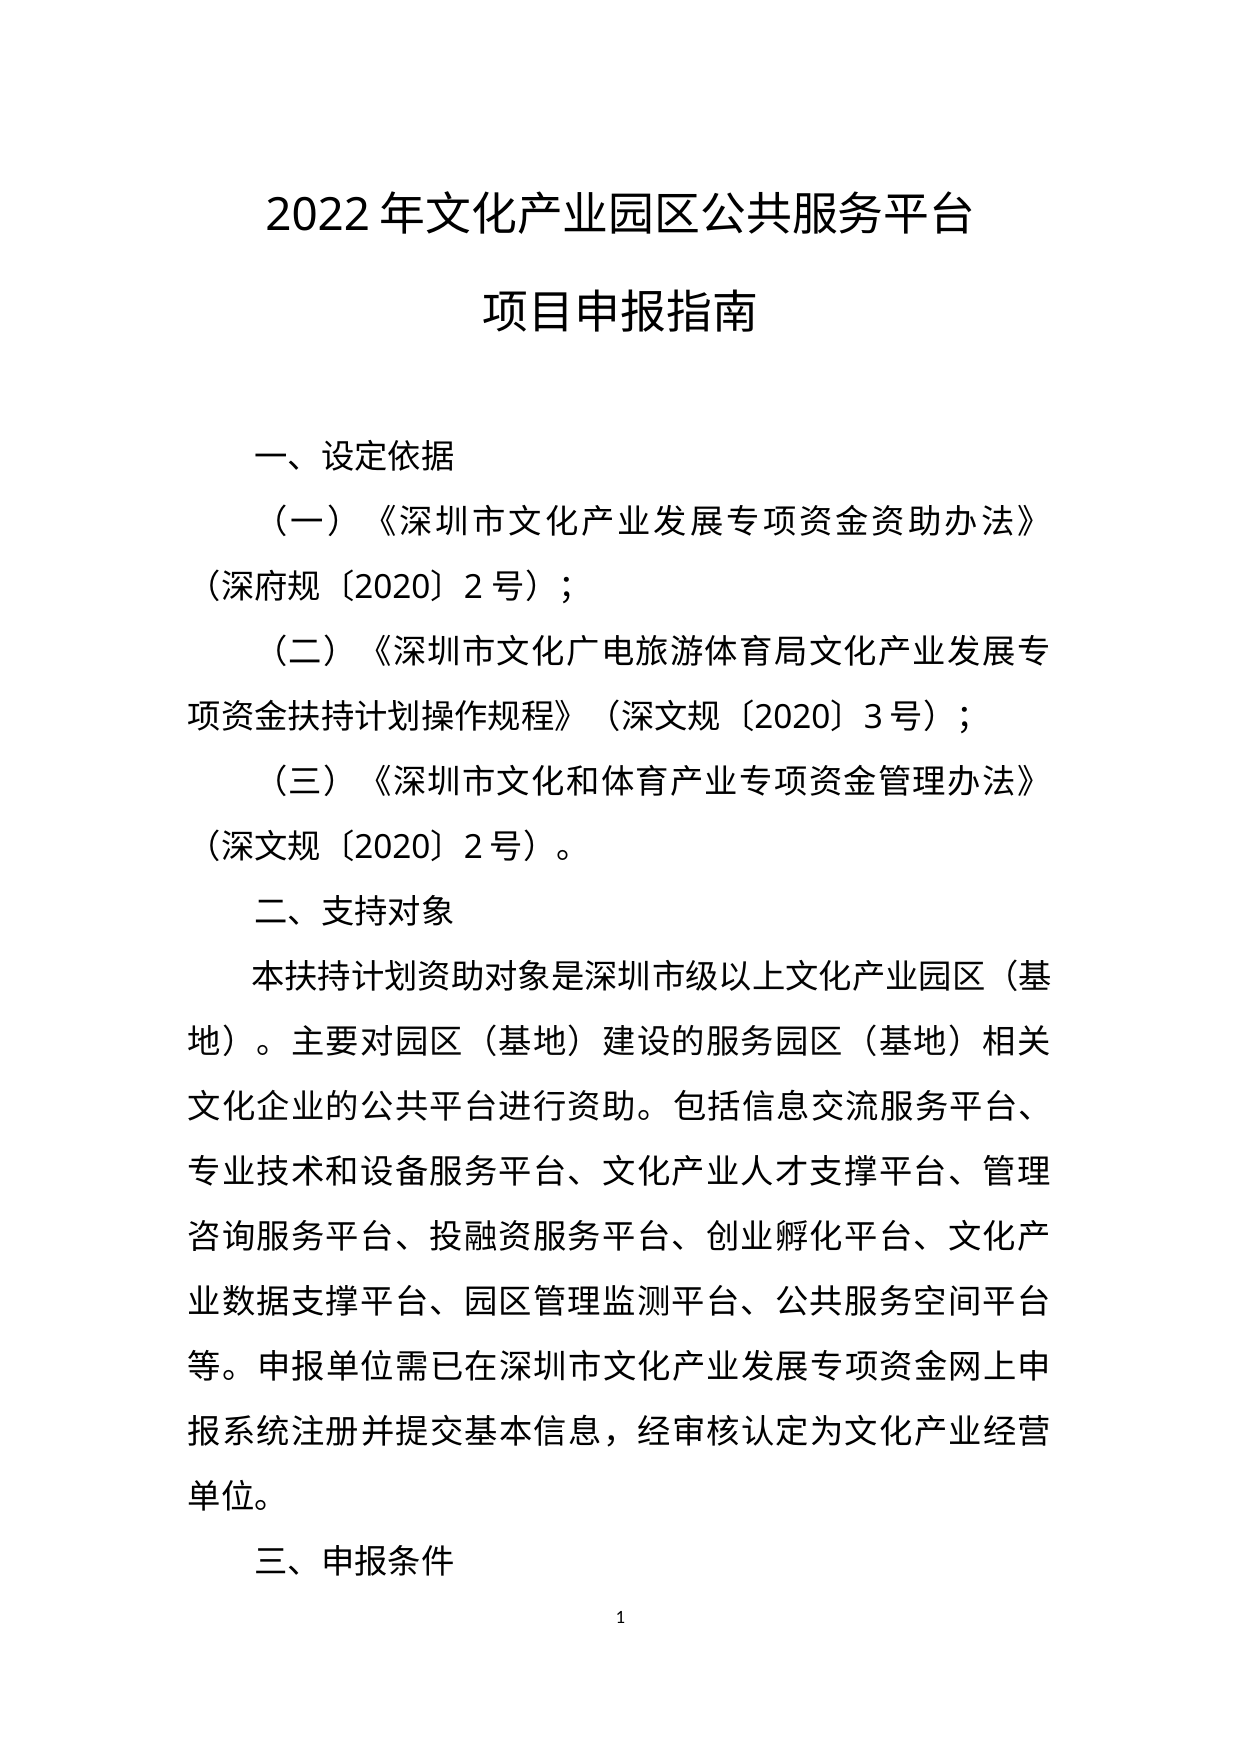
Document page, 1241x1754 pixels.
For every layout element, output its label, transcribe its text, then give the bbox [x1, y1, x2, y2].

text 2022年文化产业园区公共服务平台 [187, 162, 1053, 259]
text （二）《深圳市文化广电旅游体育局文化产业发展专项资金扶持计划操作规程》（深文规〔2020〕3号）； [187, 617, 1053, 747]
text 二、支持对象 [187, 877, 1053, 942]
text 一、设定依据 [187, 422, 1053, 487]
text （一）《深圳市文化产业发展专项资金资助办法》（深府规〔2020〕2 号）； [187, 487, 1053, 617]
text 本扶持计划资助对象是深圳市级以上文化产业园区（基地）。主要对园区（基地）建设的服务园区（基地）相关文化企业的公共平台进行资助。包括信息交流服务平台、专业技术和设备服务平台、文化产业人才支撑平台、管理咨询服务平台、投融资服务平台、创业孵化平台、文化产业数据支撑平台、园区管理监测平台、公共服务空间平台等。申报单位需已在深圳市文化产业发展专项资金网上申报系统注册并提交基本信息，经审核认定为文化产业经营单位。 [187, 942, 1053, 1527]
text 三、申报条件 [187, 1527, 1053, 1592]
text （三）《深圳市文化和体育产业专项资金管理办法》（深文规〔2020〕2号）。 [187, 747, 1053, 877]
text 项目申报指南 [187, 259, 1053, 357]
